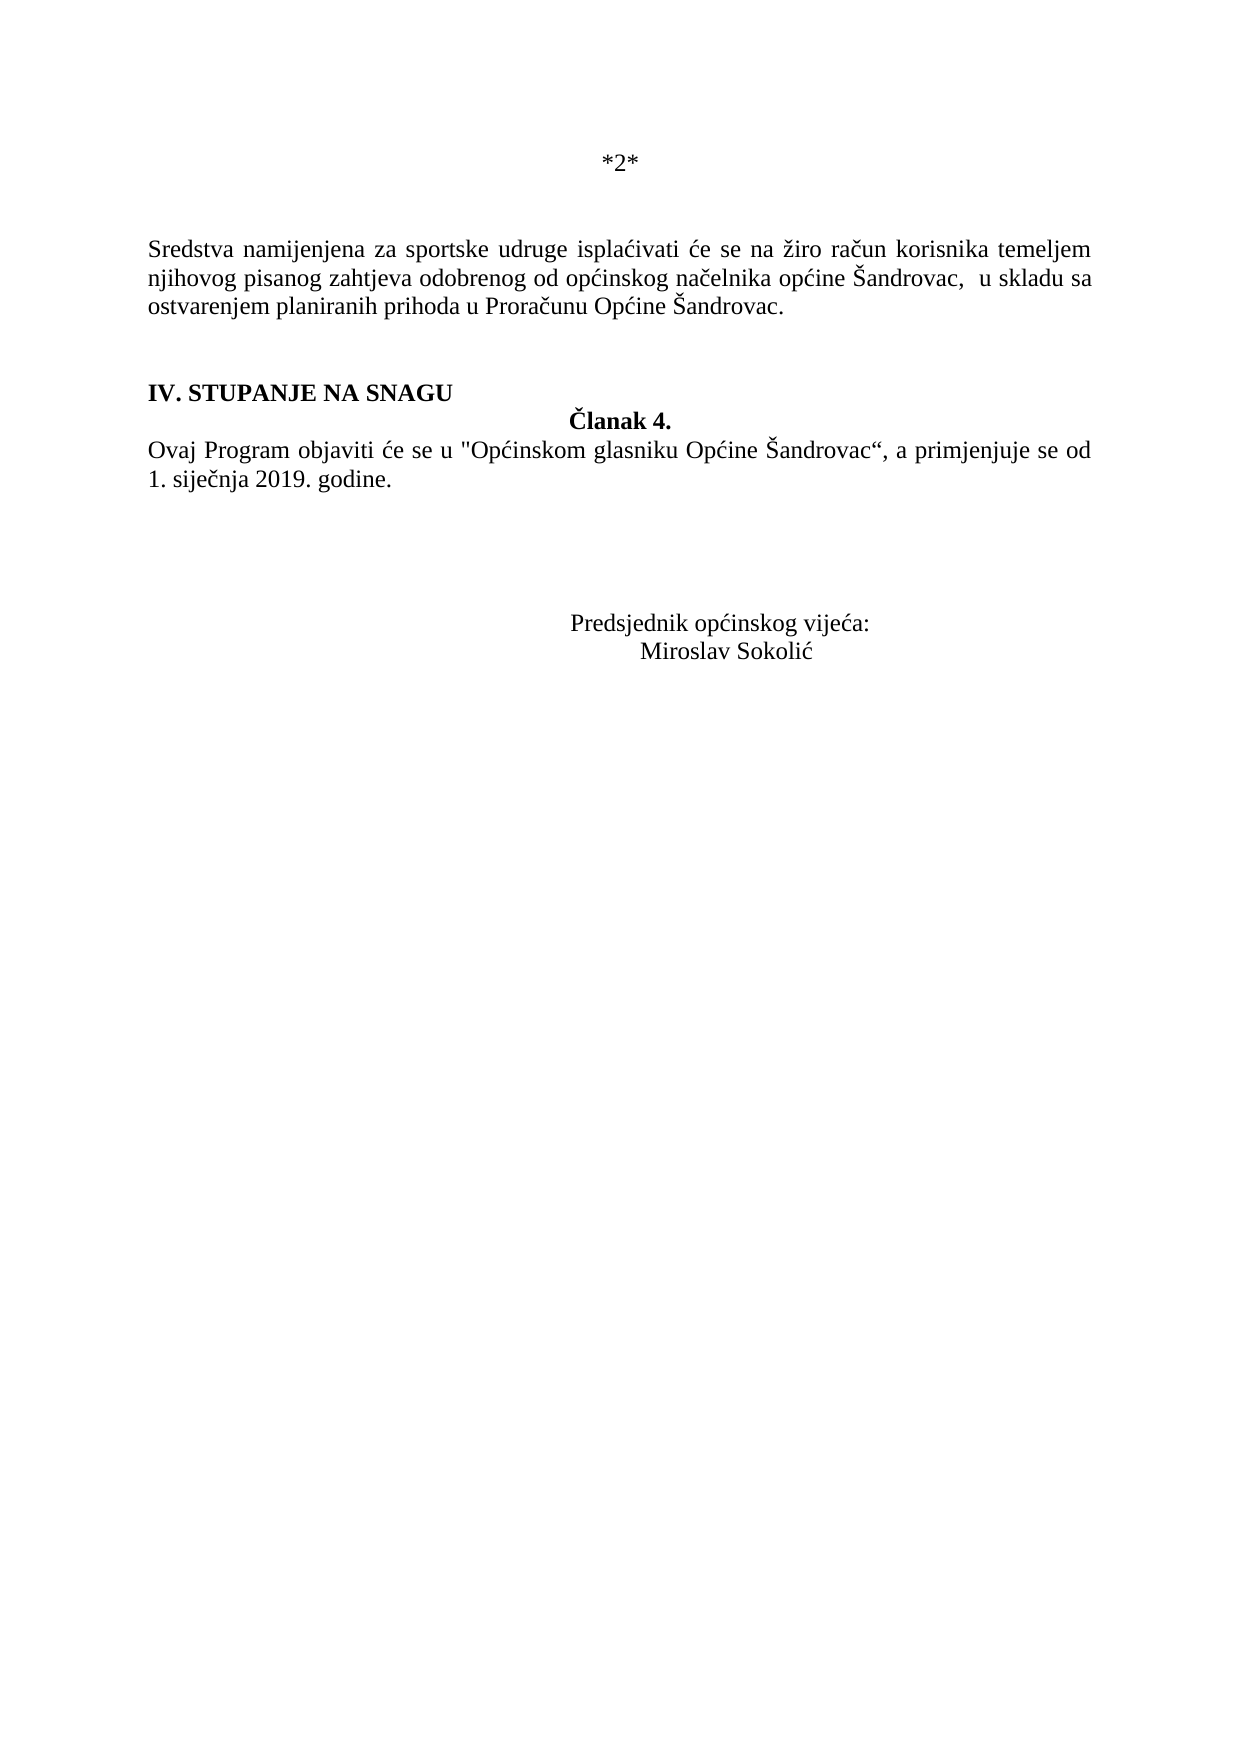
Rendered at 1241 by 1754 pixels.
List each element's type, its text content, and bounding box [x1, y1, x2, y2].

text *2* [148, 148, 1093, 176]
text Članak 4. [148, 406, 1093, 435]
text Predsjednik općinskog vijeća: [148, 608, 1093, 636]
text Miroslav Sokolić [148, 636, 1093, 665]
text IV. STUPANJE NA SNAGU [148, 378, 1093, 406]
text Ovaj Program objaviti će se u "Općinskom glasniku Općine Šandrovac“, a primjenjuje se od 1. siječnja 2019. godine. [148, 435, 1093, 493]
text Sredstva namijenjena za sportske udruge isplaćivati će se na žiro račun korisnika temeljem njihovog pisanog zahtjeva odobrenog od općinskog načelnika općine Šandrovac, u skladu sa ostvarenjem planiranih prihoda u Proračunu Općine Šandrovac. [148, 234, 1093, 320]
